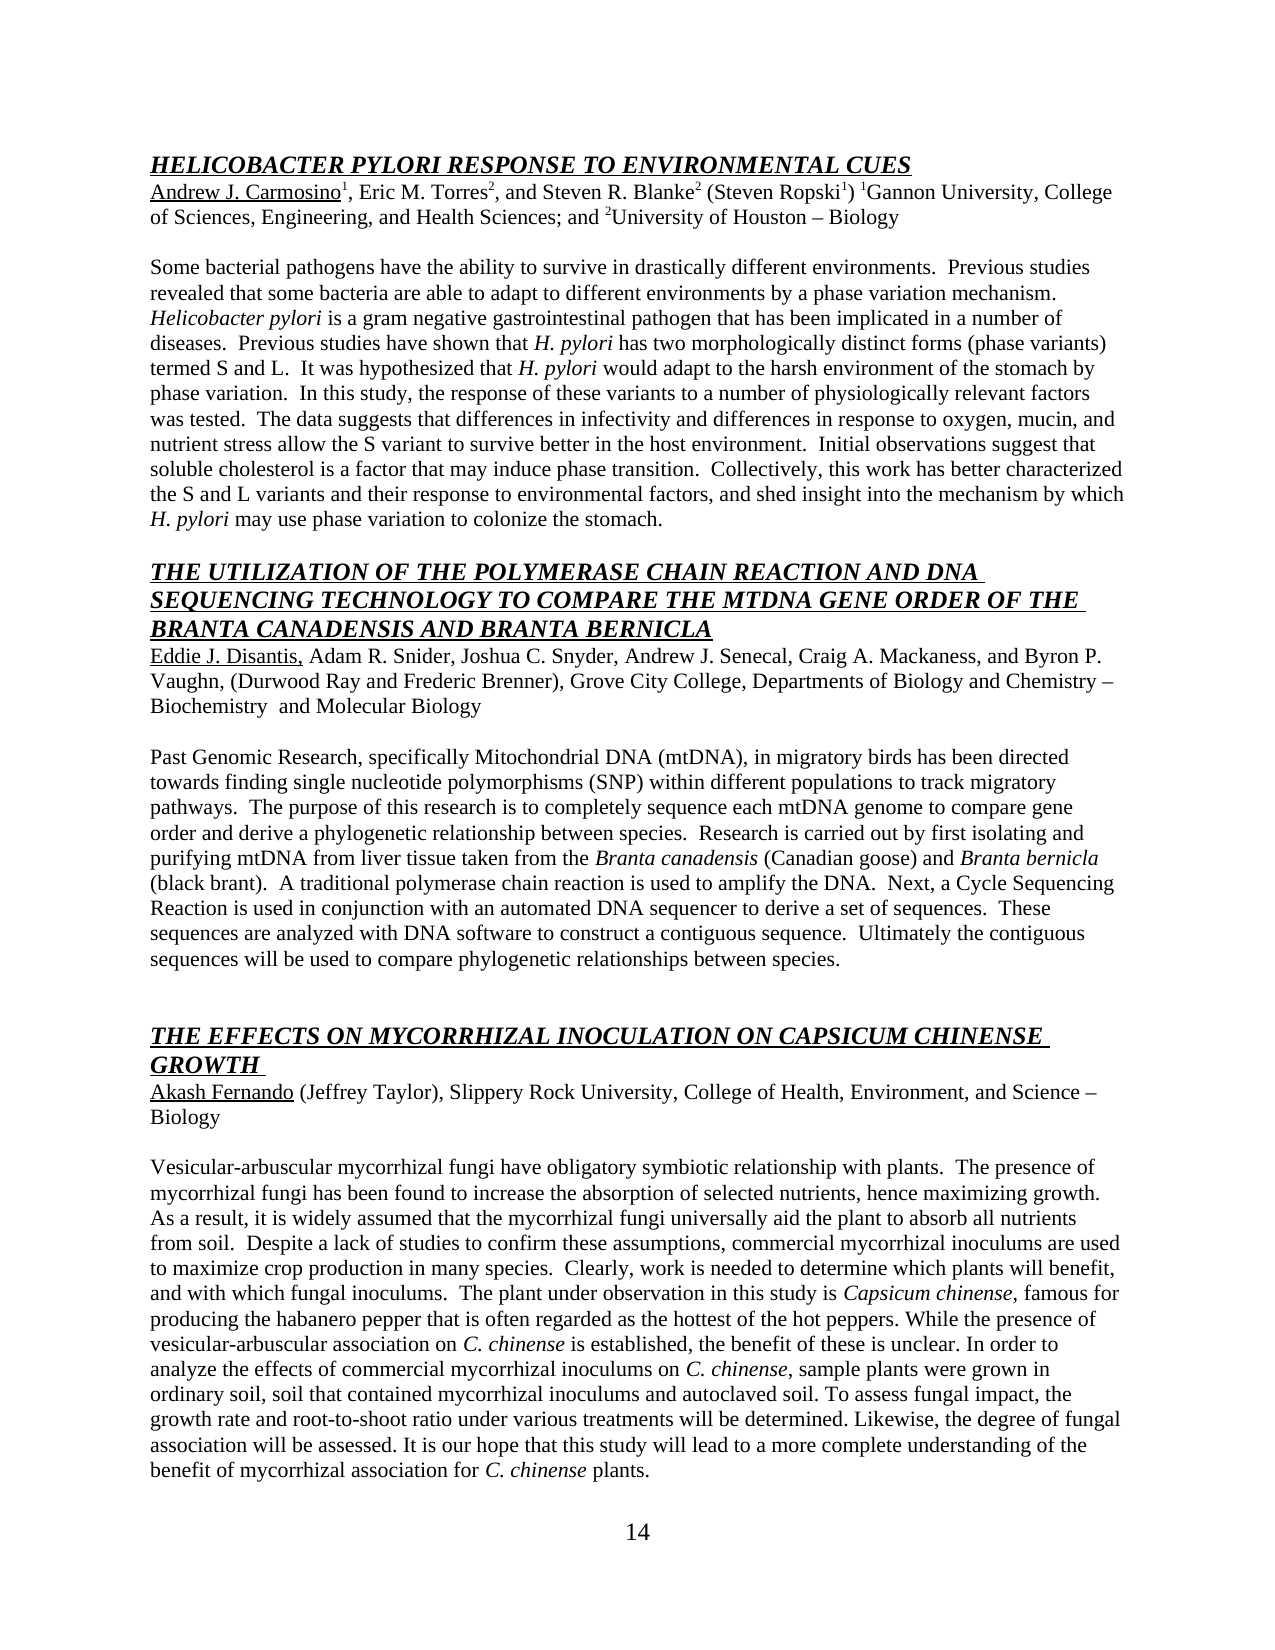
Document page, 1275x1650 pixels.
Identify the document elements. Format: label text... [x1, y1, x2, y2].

subtitle Helicobacter pylori Response to Environmental Cues [150, 150, 1125, 179]
subtitle The Utilization of the Polymerase Chain Reaction and DNA Sequencing Technology to Compare the mtDNA Gene Order of the Branta canadensis and Branta bernicla [150, 557, 1125, 643]
text Andrew J. Carmosino1, Eric M. Torres2, and Steven R. Blanke2 (Steven Ropski1) 1Gannon University, College of Sciences, Engineering, and Health Sciences; and 2University of Houston – Biology [150, 179, 1125, 229]
text Past Genomic Research, specifically Mitochondrial DNA (mtDNA), in migratory birds has been directed towards finding single nucleotide polymorphisms (SNP) within different populations to track migratory pathways. The purpose of this research is to completely sequence each mtDNA genome to compare gene order and derive a phylogenetic relationship between species. Research is carried out by first isolating and purifying mtDNA from liver tissue taken from the Branta canadensis (Canadian goose) and Branta bernicla (black brant). A traditional polymerase chain reaction is used to amplify the DNA. Next, a Cycle Sequencing Reaction is used in conjunction with an automated DNA sequencer to derive a set of sequences. These sequences are analyzed with DNA software to construct a contiguous sequence. Ultimately the contiguous sequences will be used to compare phylogenetic relationships between species. [150, 744, 1125, 971]
text Some bacterial pathogens have the ability to survive in drastically different environments. Previous studies revealed that some bacteria are able to adapt to different environments by a phase variation mechanism. Helicobacter pylori is a gram negative gastrointestinal pathogen that has been implicated in a number of diseases. Previous studies have shown that H. pylori has two morphologically distinct forms (phase variants) termed S and L. It was hypothesized that H. pylori would adapt to the harsh environment of the stomach by phase variation. In this study, the response of these variants to a number of physiologically relevant factors was tested. The data suggests that differences in infectivity and differences in response to oxygen, mucin, and nutrient stress allow the S variant to survive better in the host environment. Initial observations suggest that soluble cholesterol is a factor that may induce phase transition. Collectively, this work has better characterized the S and L variants and their response to environmental factors, and shed insight into the mechanism by which H. pylori may use phase variation to colonize the stomach. [150, 254, 1125, 532]
text Vesicular-arbuscular mycorrhizal fungi have obligatory symbiotic relationship with plants. The presence of mycorrhizal fungi has been found to increase the absorption of selected nutrients, hence maximizing growth. As a result, it is widely assumed that the mycorrhizal fungi universally aid the plant to absorb all nutrients from soil. Despite a lack of studies to confirm these assumptions, commercial mycorrhizal inoculums are used to maximize crop production in many species. Clearly, work is needed to determine which plants will benefit, and with which fungal inoculums. The plant under observation in this study is Capsicum chinense, famous for producing the habanero pepper that is often regarded as the hottest of the hot peppers. While the presence of vesicular-arbuscular association on C. chinense is established, the benefit of these is unclear. In order to analyze the effects of commercial mycorrhizal inoculums on C. chinense, sample plants were grown in ordinary soil, soil that contained mycorrhizal inoculums and autoclaved soil. To assess fungal impact, the growth rate and root-to-shoot ratio under various treatments will be determined. Likewise, the degree of fungal association will be assessed. It is our hope that this study will lead to a more complete understanding of the benefit of mycorrhizal association for C. chinense plants. [150, 1129, 1125, 1482]
text Akash Fernando (Jeffrey Taylor), Slippery Rock University, College of Health, Environment, and Science – Biology [150, 1079, 1125, 1129]
subtitle The Effects on Mycorrhizal Inoculation on Capsicum chinense Growth [150, 1021, 1125, 1079]
text Eddie J. Disantis, Adam R. Snider, Joshua C. Snyder, Andrew J. Senecal, Craig A. Mackaness, and Byron P. Vaughn, (Durwood Ray and Frederic Brenner), Grove City College, Departments of Biology and Chemistry – Biochemistry and Molecular Biology [150, 643, 1125, 719]
